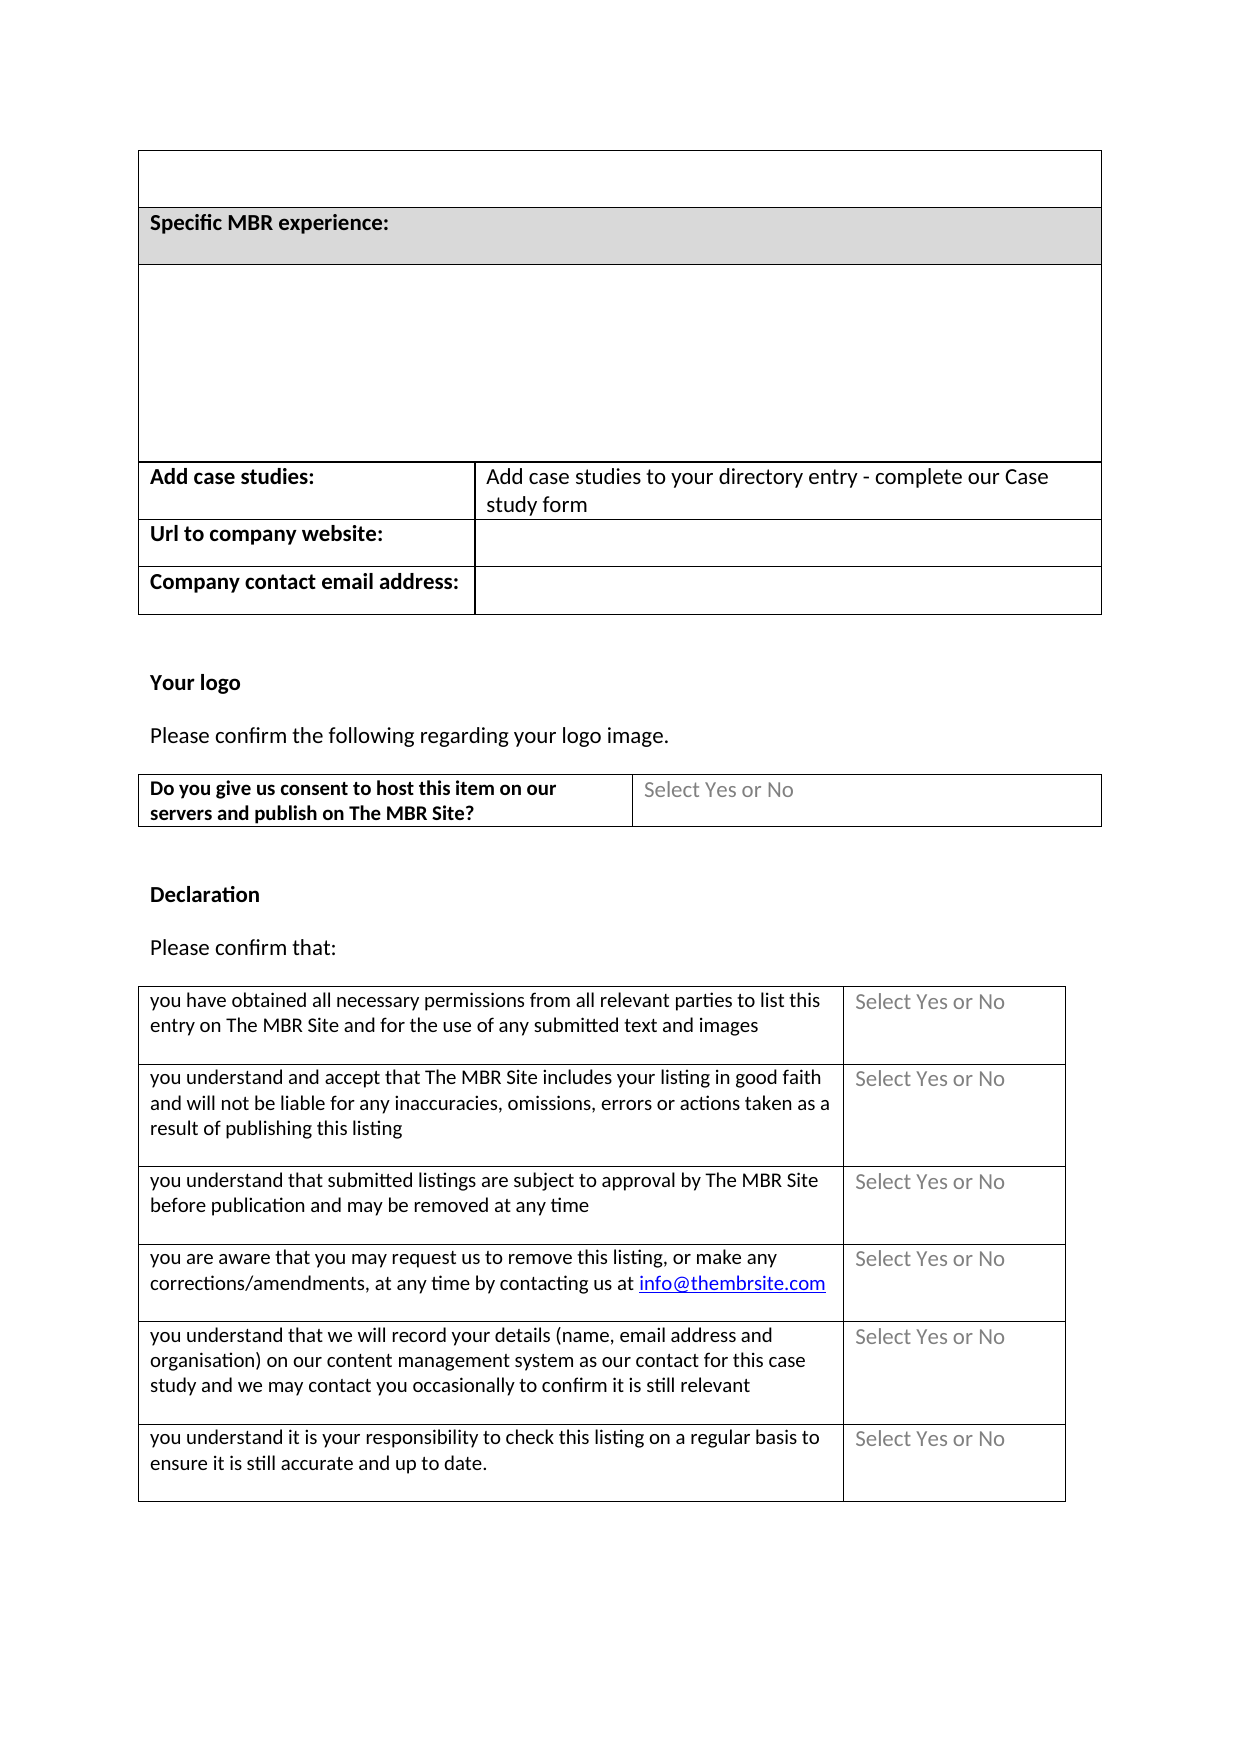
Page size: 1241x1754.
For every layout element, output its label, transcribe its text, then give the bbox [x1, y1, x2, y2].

table_header you have obtained all necessary permissions from all relevant parties to list this entry on The MBR Site and for the use of any submitted text and images [139, 987, 843, 1063]
table_cell [844, 1167, 1065, 1243]
table_cell you understand and accept that The MBR Site includes your listing in good faith and will not be liable for any inaccuracies, omissions, errors or actions taken as a result of publishing this listing [139, 1065, 843, 1166]
table_cell [844, 1425, 1065, 1501]
table_cell [139, 151, 1101, 207]
table_cell you understand that we will record your details (name, email address and organisation) on our content management system as our contact for this case study and we may contact you occasionally to confirm it is still relevant [139, 1322, 843, 1423]
table_cell Add case studies: [139, 463, 474, 518]
table_header [633, 775, 1101, 826]
table_cell Specific MBR experience: [139, 208, 1101, 264]
table_header [844, 987, 1065, 1063]
text Your logo [150, 668, 1090, 696]
table_header Do you give us consent to host this item on our servers and publish on The MBR Site? [139, 775, 632, 826]
table_cell Company contact email address: [139, 567, 474, 614]
table_cell [844, 1245, 1065, 1321]
table_cell you understand that submitted listings are subject to approval by The MBR Site before publication and may be removed at any time [139, 1167, 843, 1243]
table_cell [844, 1065, 1065, 1166]
table_cell you understand it is your responsibility to check this listing on a regular basis to ensure it is still accurate and up to date. [139, 1425, 843, 1501]
table_cell [139, 265, 1101, 461]
table_cell [476, 567, 1101, 614]
table_cell Add case studies to your directory entry - complete our Case study form [476, 463, 1101, 518]
text Please confirm that: [150, 933, 1090, 961]
text Declaration [150, 880, 1090, 908]
text Please confirm the following regarding your logo image. [150, 721, 1090, 749]
table_cell you are aware that you may request us to remove this listing, or make any corrections/amendments, at any time by contacting us at info@thembrsite.com [139, 1245, 843, 1321]
table_cell Url to company website: [139, 520, 474, 566]
table_cell [476, 520, 1101, 566]
table_cell [844, 1322, 1065, 1423]
